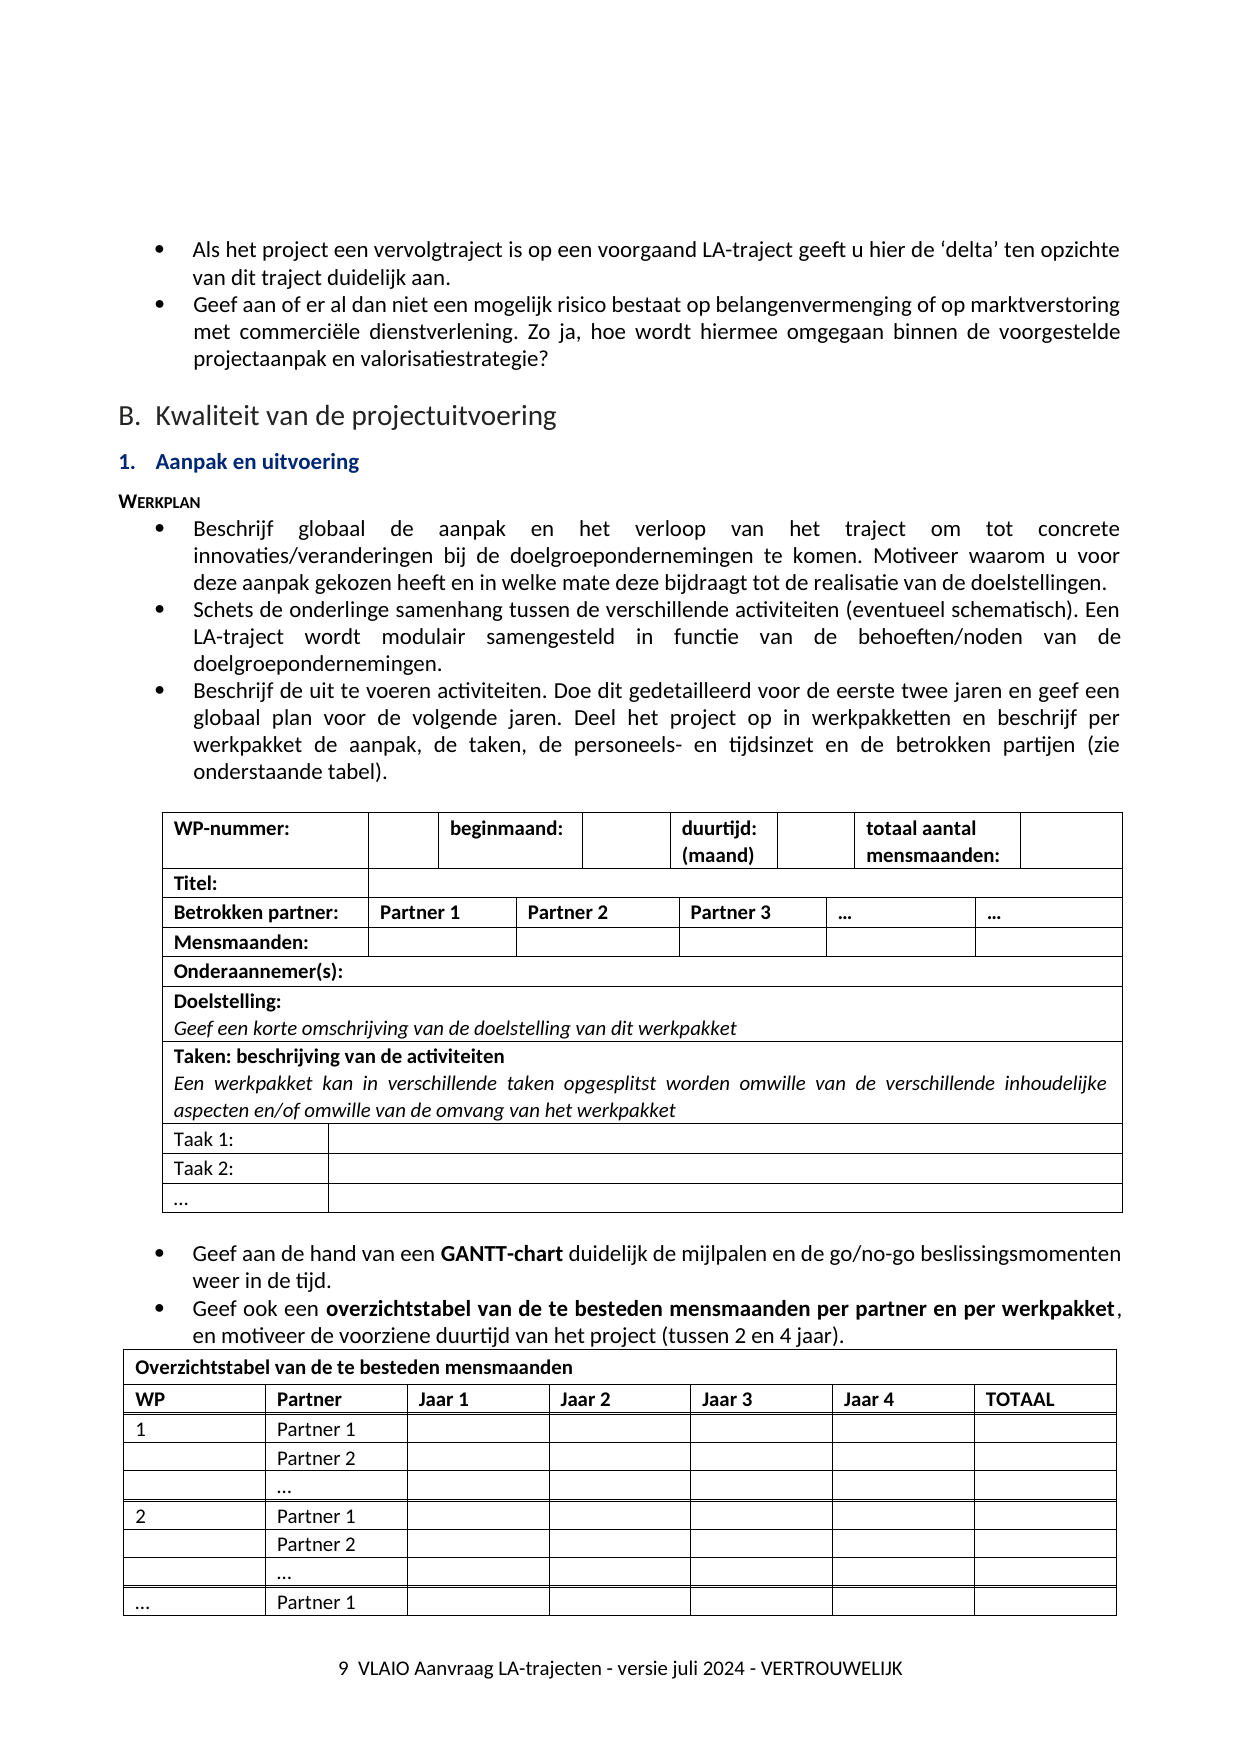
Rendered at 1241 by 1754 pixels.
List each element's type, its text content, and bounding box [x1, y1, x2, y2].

list Geef aan of er al dan niet een mogelijk risico bestaat op belangenvermenging of op marktverstoring met commerciële dienstverlening. Zo ja, hoe wordt hiermee omgegaan binnen de voorgestelde projectaanpak en valorisatiestrategie? [156, 290, 1122, 372]
table_cell Partner 1 [266, 1415, 407, 1442]
list Als het project een vervolgtraject is op een voorgaand LA-traject geeft u hier de ‘delta’ ten opzichte van dit traject duidelijk aan. [155, 236, 1122, 290]
table_cell 1 [124, 1415, 265, 1442]
table_cell Partner 1 [266, 1502, 407, 1529]
table_cell [833, 1471, 974, 1498]
table_cell Jaar 4 [833, 1385, 974, 1412]
table_cell [408, 1588, 549, 1615]
table_cell Titel: [163, 869, 368, 897]
table_cell [329, 1124, 1122, 1153]
table_cell [329, 1154, 1122, 1182]
table_cell Partner 3 [680, 898, 826, 927]
table_cell [408, 1415, 549, 1442]
table_cell [550, 1471, 690, 1498]
table_cell [833, 1415, 974, 1442]
table_cell [975, 1530, 1116, 1557]
table_header totaal aantal mensmaanden: [855, 813, 1020, 867]
table_cell [550, 1588, 690, 1615]
table_cell Mensmaanden: [163, 928, 368, 956]
table_cell Taken: beschrijving van de activiteiten Een werkpakket kan in verschillende taken opgesplitst worden omwille van de verschillende inhoudelijke aspecten en/of omwille van de omvang van het werkpakket [163, 1042, 1122, 1123]
table_cell [550, 1502, 690, 1529]
table_cell [691, 1415, 832, 1442]
table_cell [124, 1471, 265, 1498]
table_cell [691, 1443, 832, 1470]
list Beschrijf de uit te voeren activiteiten. Doe dit gedetailleerd voor de eerste twee jaren en geef een globaal plan voor de volgende jaren. Deel het project op in werkpakketten en beschrijf per werkpakket de aanpak, de taken, de personeels- en tijdsinzet en de betrokken partijen (zie onderstaande tabel). [156, 677, 1122, 785]
table_cell Partner 2 [266, 1530, 407, 1557]
table_cell [408, 1443, 549, 1470]
list Beschrijf globaal de aanpak en het verloop van het traject om tot concrete innovaties/veranderingen bij de doelgroepondernemingen te komen. Motiveer waarom u voor deze aanpak gekozen heeft en in welke mate deze bijdraagt tot de realisatie van de doelstellingen. [156, 514, 1122, 596]
table_cell 2 [124, 1502, 265, 1529]
subtitle Werkplan [118, 487, 1122, 514]
table_cell Partner 1 [266, 1588, 407, 1615]
table_cell [833, 1443, 974, 1470]
table_cell [517, 928, 679, 956]
table_cell … [976, 898, 1122, 927]
table_cell [408, 1471, 549, 1498]
table_cell [833, 1588, 974, 1615]
table_cell Taak 1: [163, 1124, 328, 1153]
table_header duurtijd: (maand) [671, 813, 777, 867]
table_header [369, 813, 438, 867]
table_cell [827, 928, 975, 956]
table_cell [369, 928, 516, 956]
table_cell [975, 1502, 1116, 1529]
table_cell [691, 1502, 832, 1529]
table_cell … [163, 1184, 328, 1212]
table_header [1021, 813, 1122, 867]
table_cell Partner 2 [517, 898, 679, 927]
table_cell Onderaannemer(s): [163, 957, 1122, 986]
table_cell [550, 1415, 690, 1442]
table_header WP-nummer: [163, 813, 368, 867]
subtitle Aanpak en uitvoering [118, 448, 1122, 475]
table_cell [369, 869, 1122, 897]
table_cell Jaar 2 [550, 1385, 690, 1412]
table_cell Partner [266, 1385, 407, 1412]
table_cell … [124, 1588, 265, 1615]
table_cell [691, 1471, 832, 1498]
table_cell Partner 1 [369, 898, 516, 927]
table_cell [975, 1558, 1116, 1585]
subtitle Kwaliteit van de projectuitvoering [118, 397, 1122, 432]
table_header [583, 813, 670, 867]
table_cell Partner 2 [266, 1443, 407, 1470]
table_cell [550, 1443, 690, 1470]
table_header Overzichtstabel van de te besteden mensmaanden [124, 1350, 1116, 1384]
table_cell Taak 2: [163, 1154, 328, 1182]
table_cell [975, 1415, 1116, 1442]
table_cell … [266, 1558, 407, 1585]
list Geef aan de hand van een GANTT-chart duidelijk de mijlpalen en de go/no-go beslissingsmomenten weer in de tijd. [155, 1240, 1122, 1294]
table_cell [975, 1443, 1116, 1470]
table_cell TOTAAL [975, 1385, 1116, 1412]
table_cell [408, 1558, 549, 1585]
table_header beginmaand: [439, 813, 582, 867]
table_cell [124, 1558, 265, 1585]
table_cell [833, 1502, 974, 1529]
table_cell [408, 1530, 549, 1557]
table_cell [550, 1558, 690, 1585]
table_cell [124, 1443, 265, 1470]
list Schets de onderlinge samenhang tussen de verschillende activiteiten (eventueel schematisch). Een LA-traject wordt modulair samengesteld in functie van de behoeften/noden van de doelgroepondernemingen. [156, 596, 1122, 677]
table_cell [691, 1558, 832, 1585]
table_cell [124, 1530, 265, 1557]
table_cell [680, 928, 826, 956]
table_cell [329, 1184, 1122, 1212]
table_cell Jaar 3 [691, 1385, 832, 1412]
table_cell [833, 1530, 974, 1557]
table_header [778, 813, 854, 867]
table_cell [550, 1530, 690, 1557]
table_cell … [266, 1471, 407, 1498]
list Geef ook een overzichtstabel van de te besteden mensmaanden per partner en per werkpakket, en motiveer de voorziene duurtijd van het project (tussen 2 en 4 jaar). [155, 1294, 1122, 1348]
table_cell … [827, 898, 975, 927]
table_cell [976, 928, 1122, 956]
table_cell Betrokken partner: [163, 898, 368, 927]
table_cell WP [124, 1385, 265, 1412]
table_cell [975, 1471, 1116, 1498]
table_cell [408, 1502, 549, 1529]
table_cell [833, 1558, 974, 1585]
table_cell [975, 1588, 1116, 1615]
table_cell Doelstelling: Geef een korte omschrijving van de doelstelling van dit werkpakket [163, 987, 1122, 1041]
table_cell Jaar 1 [408, 1385, 549, 1412]
table_cell [691, 1530, 832, 1557]
table_cell [691, 1588, 832, 1615]
